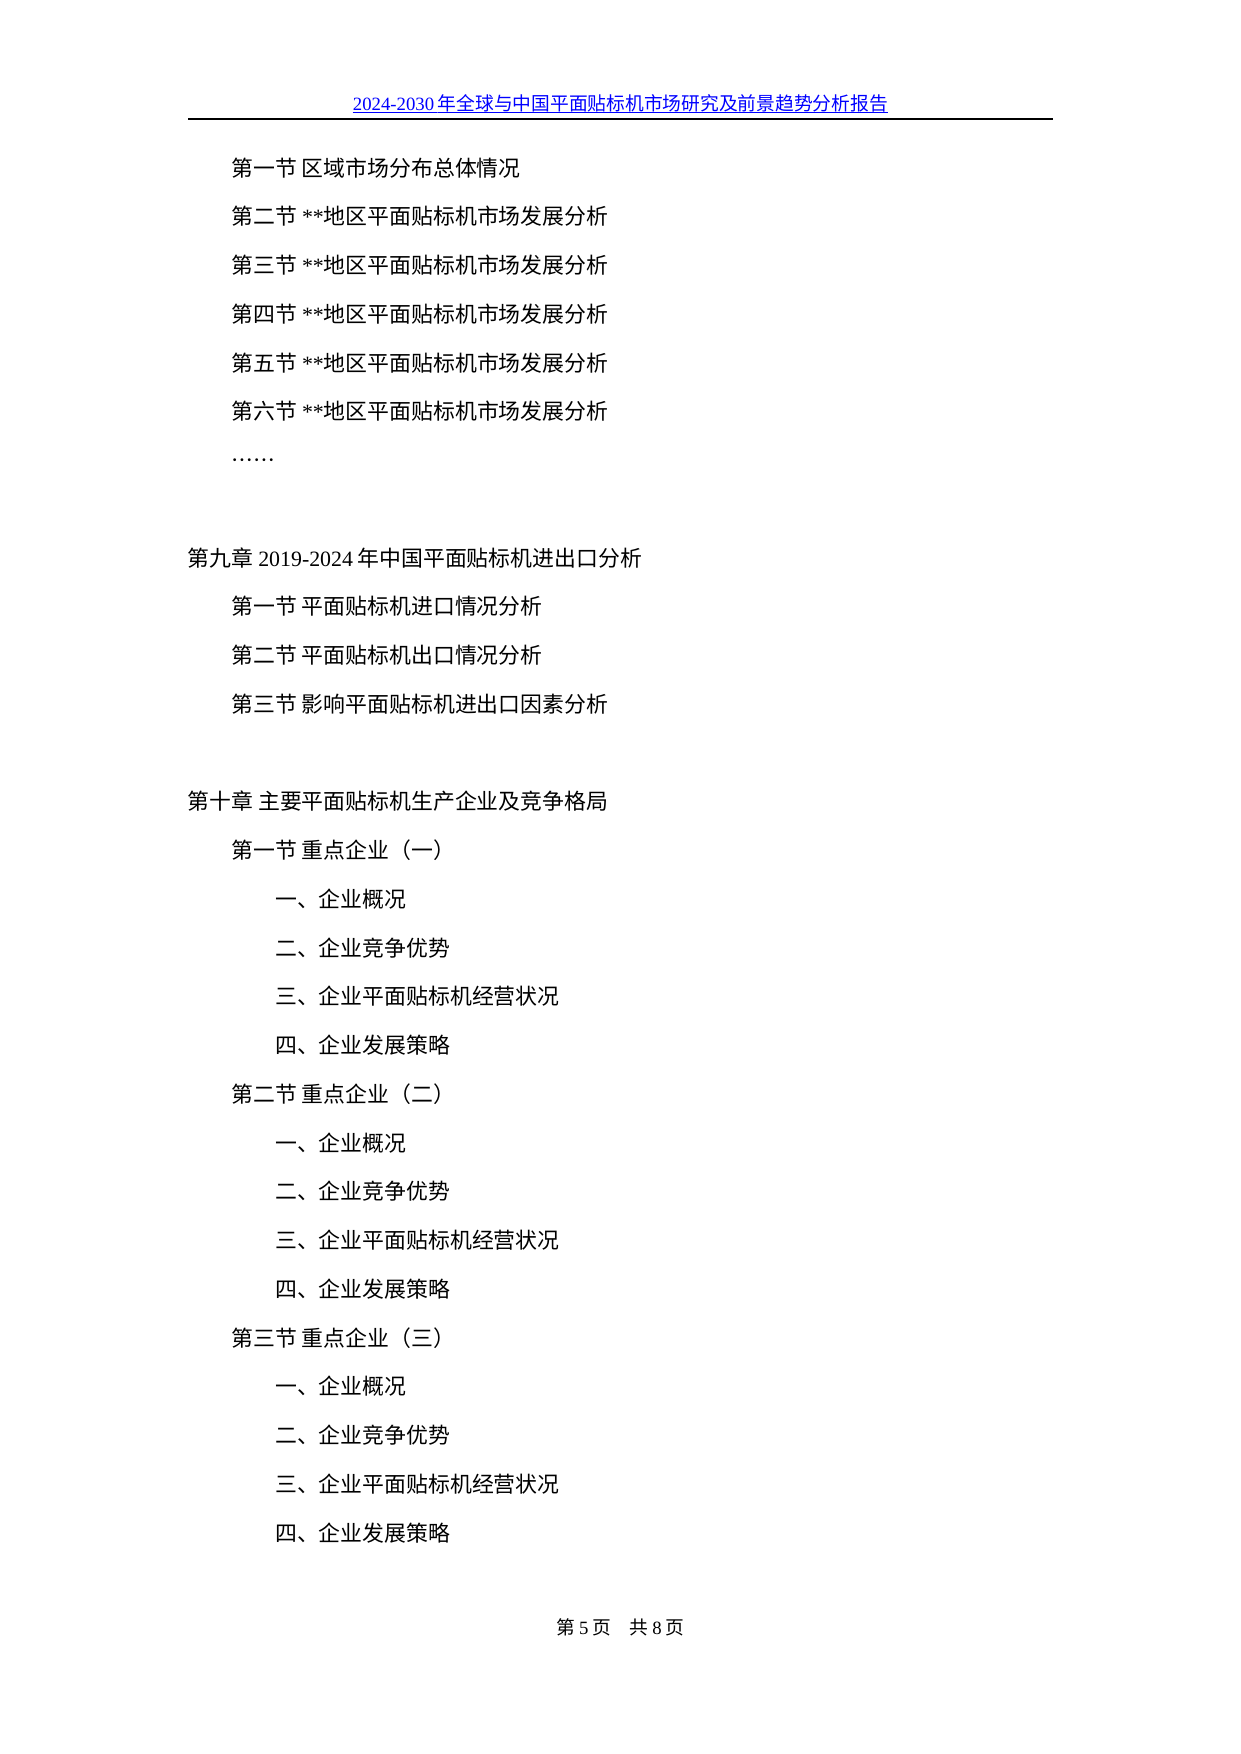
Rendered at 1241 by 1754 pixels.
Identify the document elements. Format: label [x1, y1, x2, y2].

text [187, 150, 1053, 1548]
